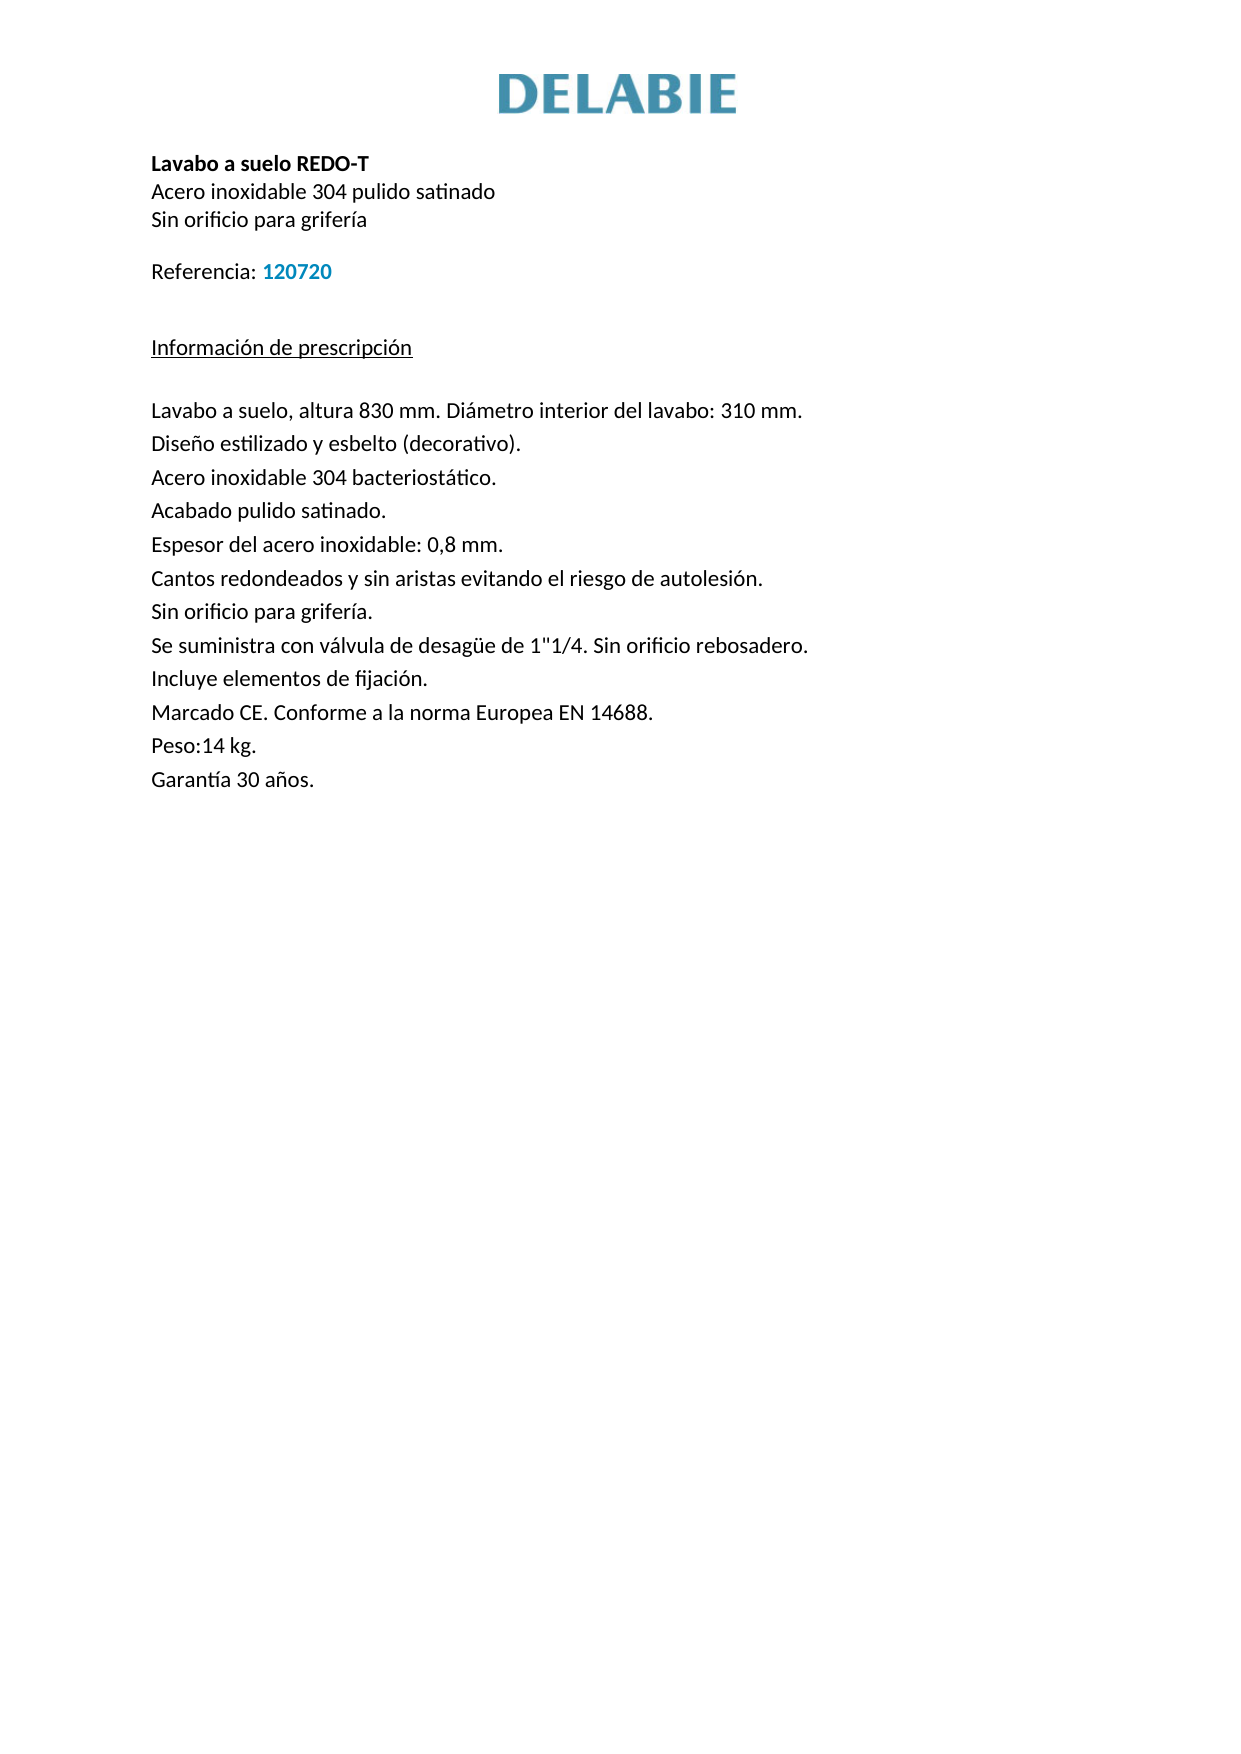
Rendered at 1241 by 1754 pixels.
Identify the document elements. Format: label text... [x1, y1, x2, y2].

text Diseño estilizado y esbelto (decorativo). [151, 429, 1084, 458]
text Peso:14 kg. [151, 731, 1084, 759]
text Espesor del acero inoxidable: 0,8 mm. [151, 530, 1084, 558]
text Referencia: 120720 [151, 257, 1084, 285]
text Cantos redondeados y sin aristas evitando el riesgo de autolesión. [151, 564, 1084, 592]
text Garantía 30 años. [151, 765, 1084, 793]
text Se suministra con válvula de desagüe de 1"1/4. Sin orificio rebosadero. [151, 631, 1084, 659]
text Acero inoxidable 304 bacteriostático. [151, 463, 1084, 491]
text Sin orificio para grifería [151, 205, 1084, 233]
text Lavabo a suelo, altura 830 mm. Diámetro interior del lavabo: 310 mm. [151, 396, 1084, 424]
picture [497, 74, 738, 114]
text Lavabo a suelo REDO-T [151, 149, 1084, 177]
text Información de prescripción [151, 333, 1084, 361]
text Acero inoxidable 304 pulido satinado [151, 177, 1084, 205]
text Incluye elementos de fijación. [151, 664, 1084, 692]
text Sin orificio para grifería. [151, 597, 1084, 625]
text Acabado pulido satinado. [151, 497, 1084, 525]
text Marcado CE. Conforme a la norma Europea EN 14688. [151, 698, 1084, 726]
